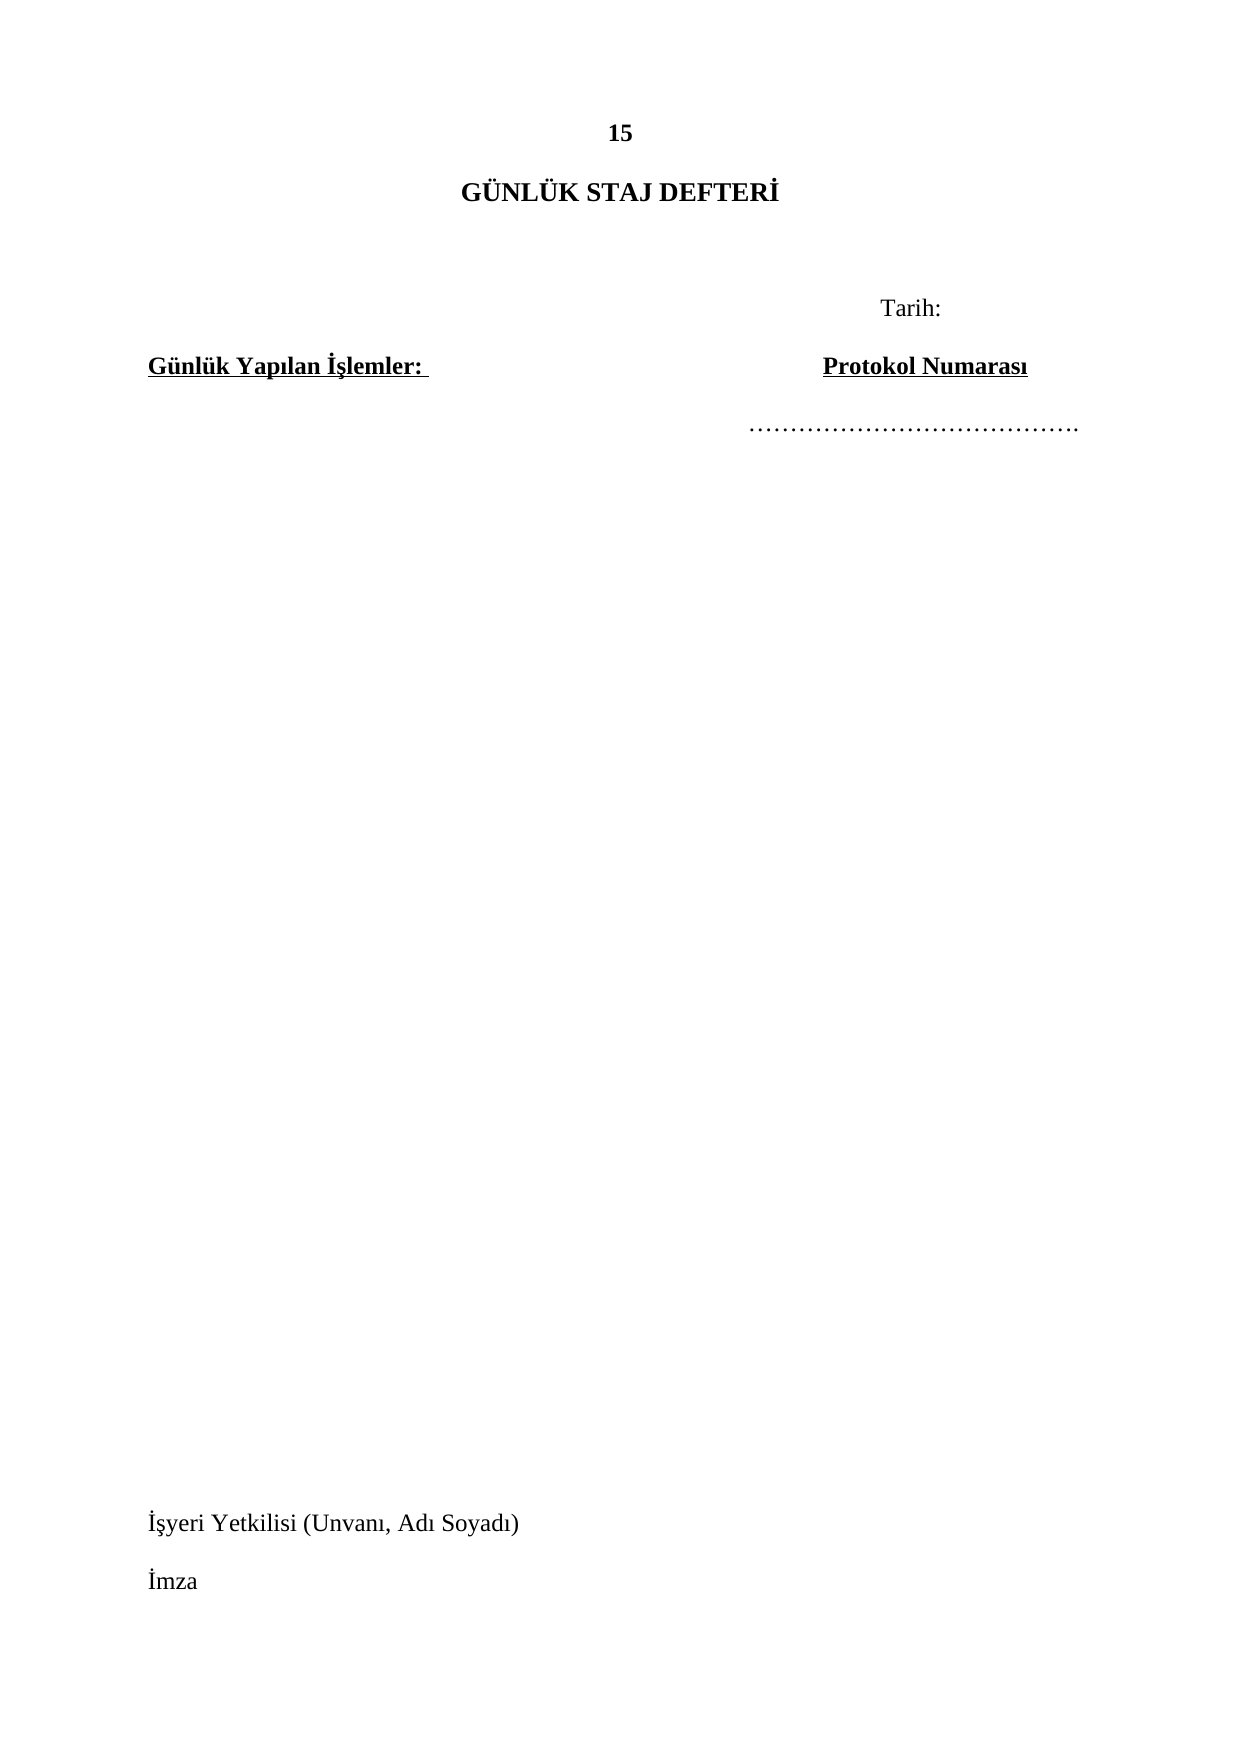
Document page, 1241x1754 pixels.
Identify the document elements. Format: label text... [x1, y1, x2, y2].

text …………………………………. [148, 408, 1093, 437]
text GÜNLÜK STAJ DEFTERİ [148, 176, 1093, 207]
text 15 [148, 118, 1093, 147]
text İşyeri Yetkilisi (Unvanı, Adı Soyadı) [148, 1508, 1093, 1537]
text İmza [148, 1566, 1093, 1595]
text Tarih: [148, 293, 1093, 322]
text Günlük Yapılan İşlemler: Protokol Numarası [148, 351, 1093, 380]
